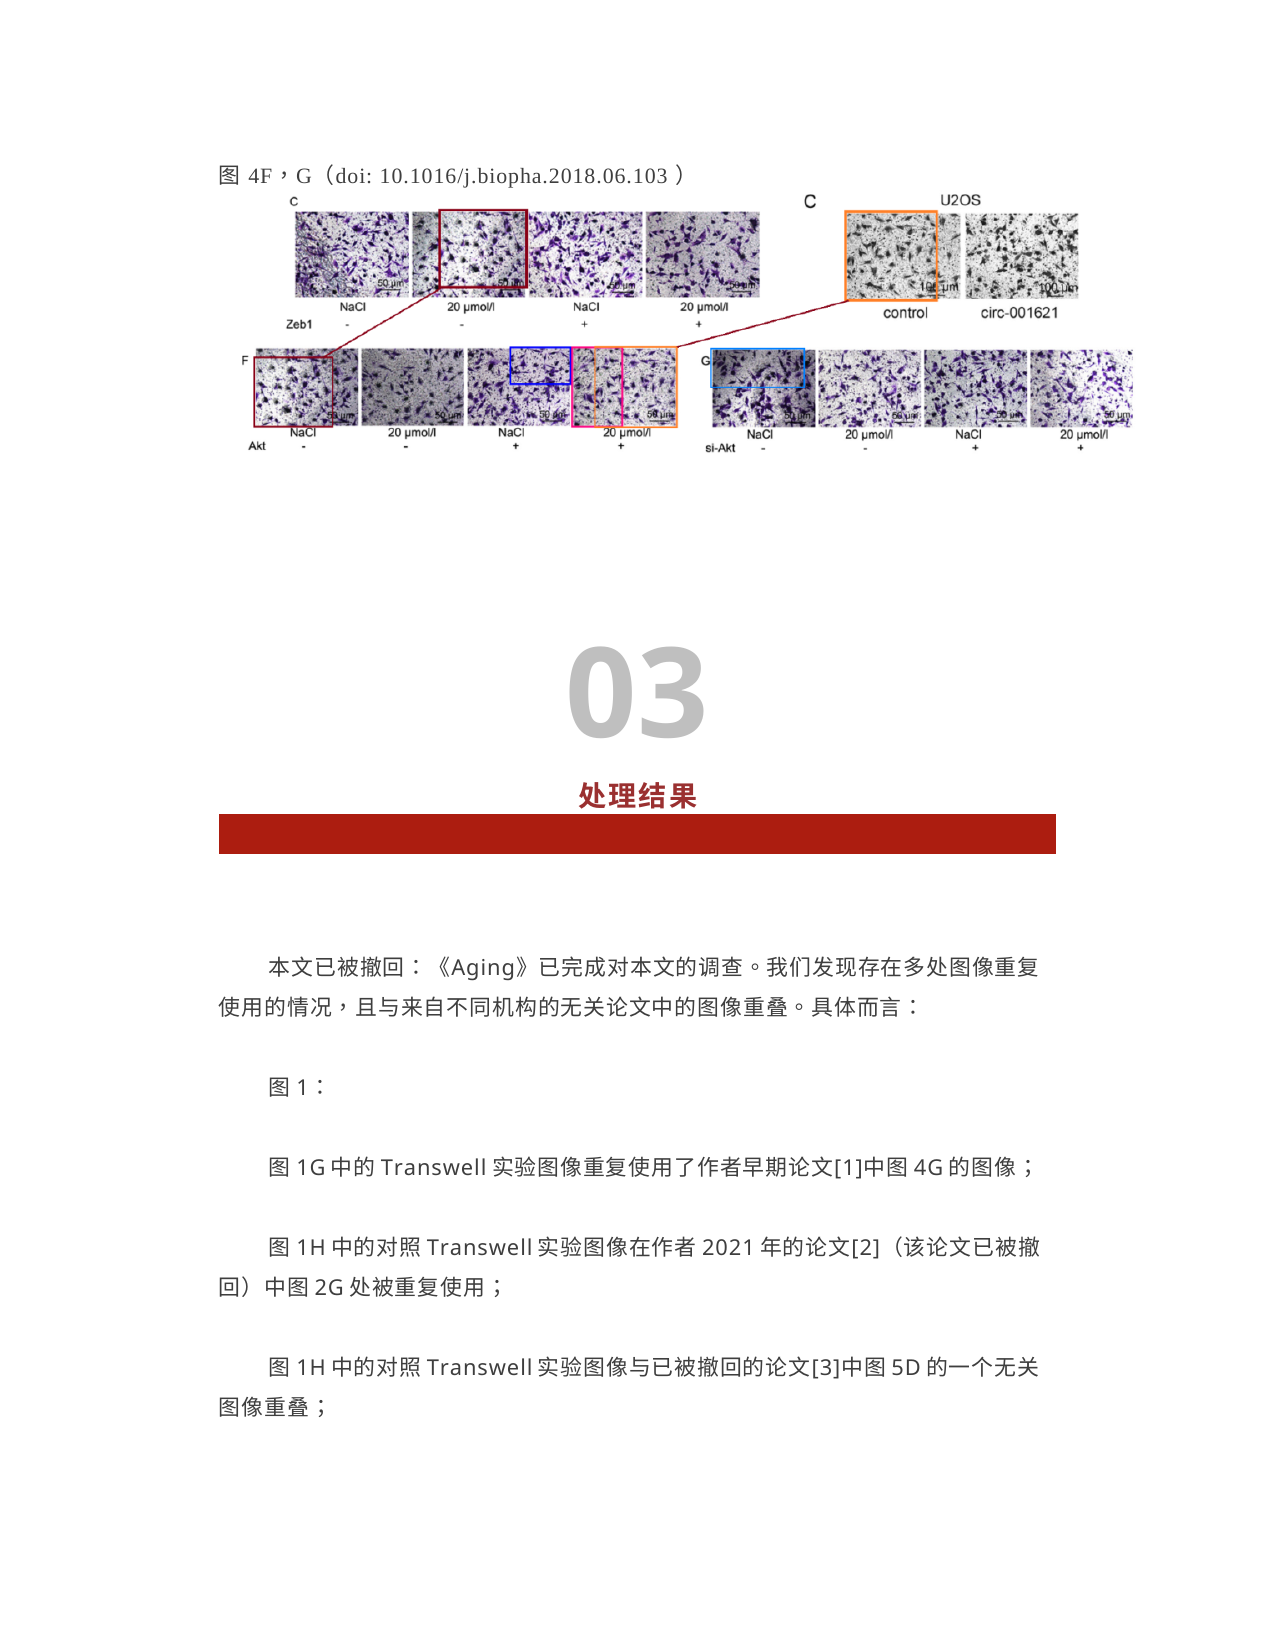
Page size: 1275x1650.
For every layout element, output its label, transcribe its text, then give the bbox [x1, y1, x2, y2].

picture [237, 190, 1138, 455]
text 03 [219, 574, 1056, 774]
text 图1H中的对照Transwell实验图像与已被撤回的论文[3]中图5D的一个无关图像重叠； [219, 1342, 1056, 1422]
text 图1： [219, 1062, 1056, 1102]
text 本文已被撤回：《Aging》已完成对本文的调查。我们发现存在多处图像重复使用的情况，且与来自不同机构的无关论文中的图像重叠。具体而言： [219, 942, 1056, 1022]
text 图1G中的Transwell实验图像重复使用了作者早期论文[1]中图4G的图像； [219, 1142, 1056, 1182]
text 图1H中的对照Transwell实验图像在作者2021年的论文[2]（该论文已被撤回）中图2G处被重复使用； [219, 1222, 1056, 1302]
text 处理结果 [219, 774, 1056, 814]
text 图 4F，G（doi: 10.1016/j.biopha.2018.06.103 ） [219, 150, 1056, 190]
